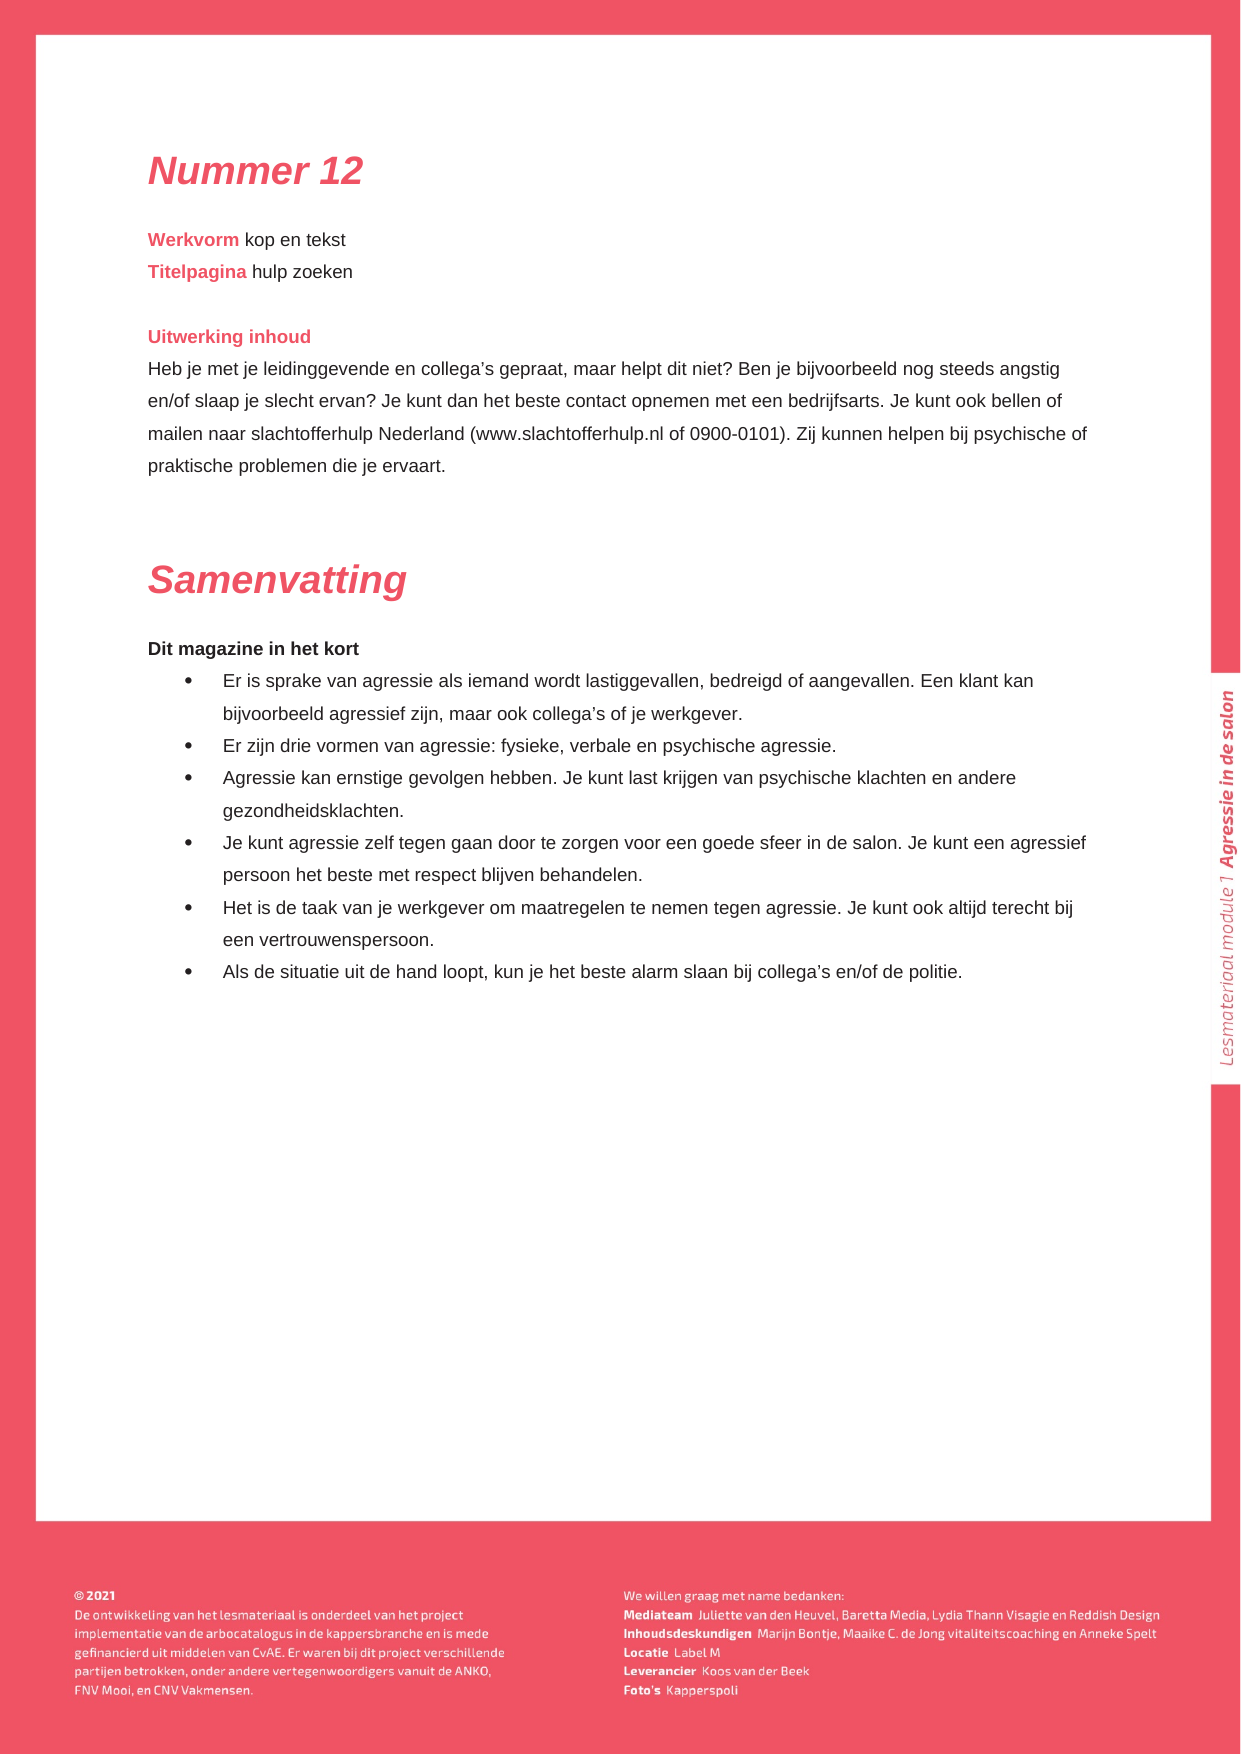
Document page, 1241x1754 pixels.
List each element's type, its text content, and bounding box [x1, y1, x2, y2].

list Er is sprake van agressie als iemand wordt lastiggevallen, bedreigd of aangevallen. Een klant kan bijvoorbeeld agressief zijn, maar ook collega’s of je werkgever. [185, 670, 1093, 724]
list Agressie kan ernstige gevolgen hebben. Je kunt last krijgen van psychische klachten en andere gezondheidsklachten. [185, 767, 1093, 821]
list Je kunt agressie zelf tegen gaan door te zorgen voor een goede sfeer in de salon. Je kunt een agressief persoon het beste met respect blijven behandelen. [185, 832, 1093, 886]
picture [0, 0, 1241, 1754]
list Als de situatie uit de hand loopt, kun je het beste alarm slaan bij collega’s en/of de politie. [185, 961, 1093, 983]
text Dit magazine in het kort [148, 638, 1093, 659]
text Werkvorm kop en tekst [148, 228, 1093, 250]
text Titelpagina hulp zoeken [148, 261, 1093, 282]
text Heb je met je leidinggevende en collega’s gepraat, maar helpt dit niet? Ben je bijvoorbeeld nog steeds angstig en/of slaap je slecht ervan? Je kunt dan het beste contact opnemen met een bedrijfsarts. Je kunt ook bellen of mailen naar slachtofferhulp Nederland (www.slachtofferhulp.nl of 0900-0101). Zij kunnen helpen bij psychische of praktische problemen die je ervaart. [148, 358, 1093, 476]
list Er zijn drie vormen van agressie: fysieke, verbale en psychische agressie. [185, 734, 1093, 756]
list Het is de taak van je werkgever om maatregelen te nemen tegen agressie. Je kunt ook altijd terecht bij een vertrouwenspersoon. [185, 896, 1093, 950]
text Samenvatting [148, 557, 1093, 602]
text Uitwerking inhoud [148, 325, 1093, 347]
text Nummer 12 [148, 148, 1093, 193]
